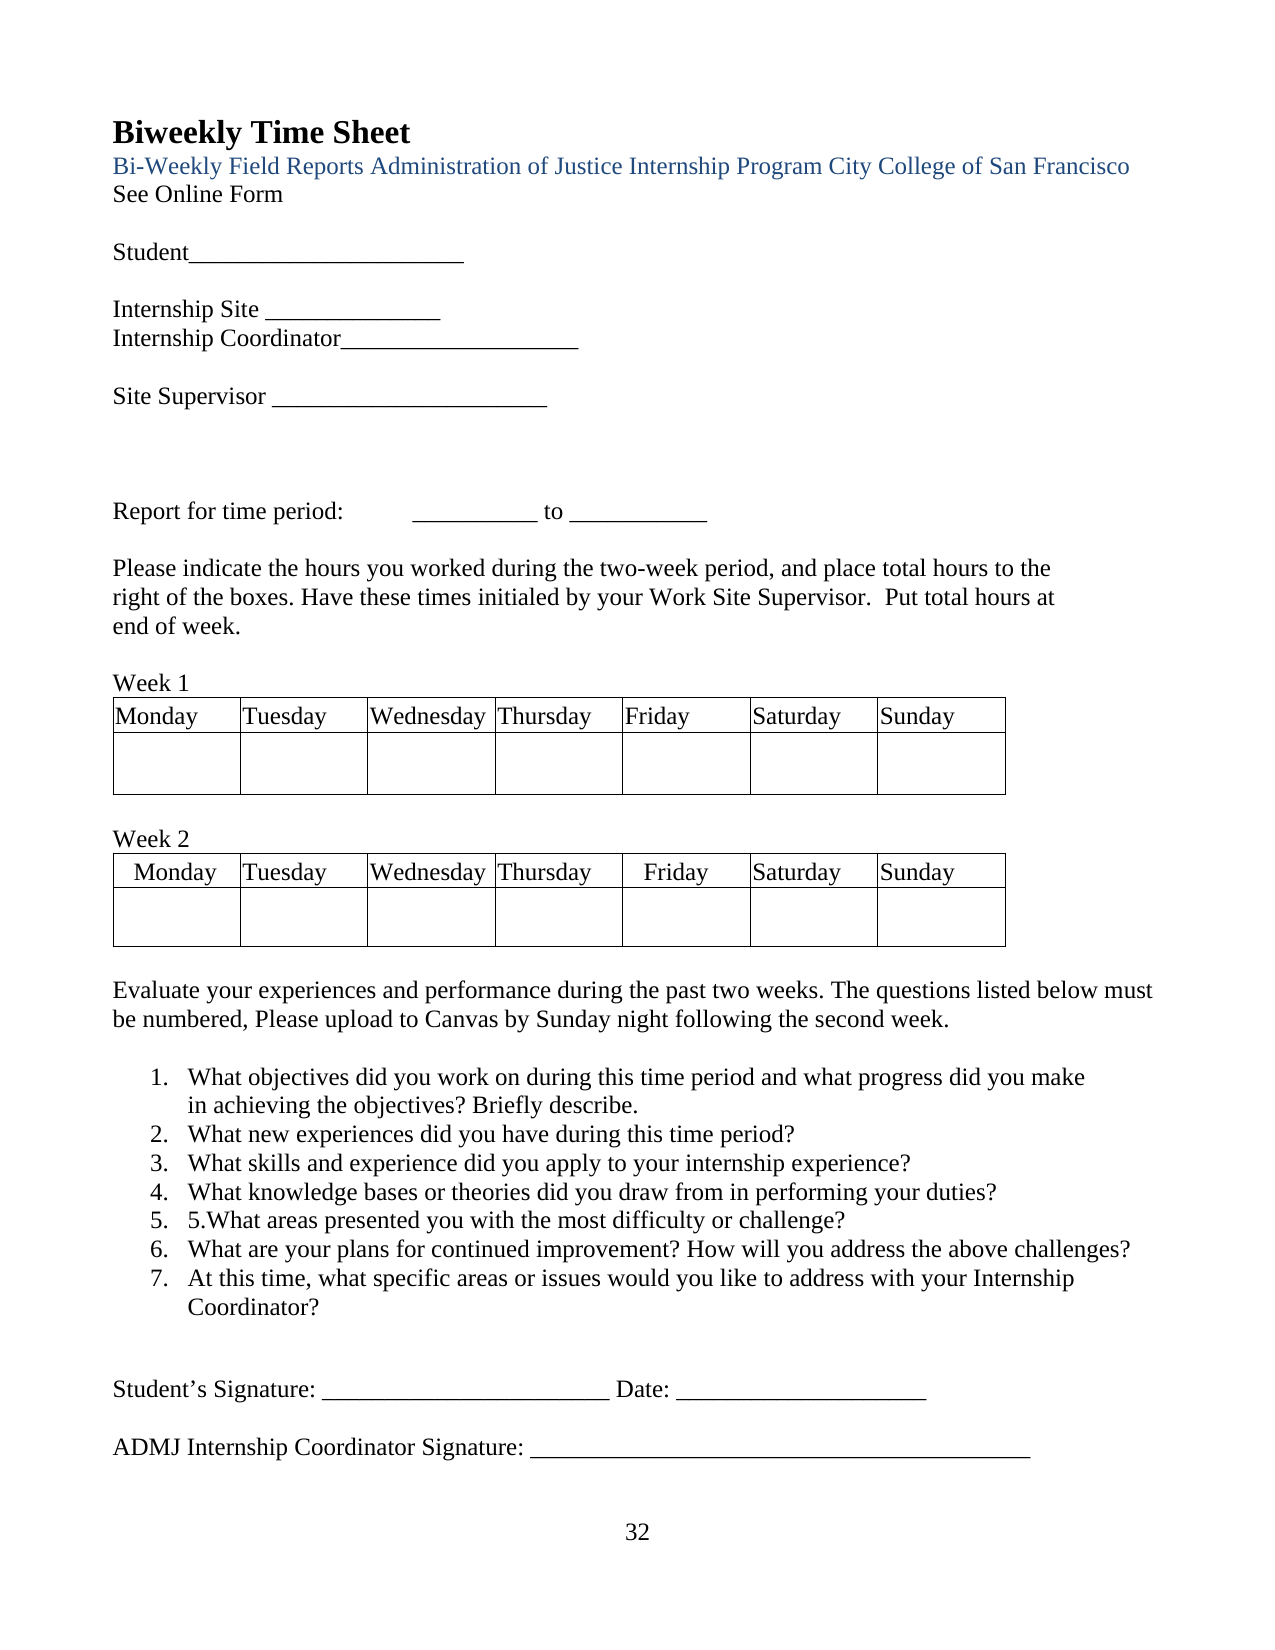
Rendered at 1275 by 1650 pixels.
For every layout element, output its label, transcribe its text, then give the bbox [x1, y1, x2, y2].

list What skills and experience did you apply to your internship experience? [150, 1148, 1059, 1177]
text Student’s Signature: _______________________ Date: ____________________ [112, 1374, 1164, 1403]
table_header Thursday [496, 854, 622, 887]
table_cell [496, 733, 622, 794]
table_header Tuesday [241, 698, 367, 732]
table_cell [878, 733, 1005, 794]
table_cell [878, 888, 1005, 946]
table_header Saturday [751, 854, 877, 887]
table_header Sunday [878, 698, 1005, 732]
table_header Friday [623, 698, 750, 732]
list What objectives did you work on during this time period and what progress did you make in achieving the objectives? Briefly describe. [150, 1062, 1096, 1119]
list What knowledge bases or theories did you draw from in performing your duties? [150, 1177, 1059, 1205]
table_cell [751, 888, 877, 946]
list What are your plans for continued improvement? How will you address the above challenges? [150, 1234, 1164, 1263]
list What new experiences did you have during this time period? [150, 1119, 1164, 1148]
table_header Wednesday [368, 698, 495, 732]
table_header Wednesday [368, 854, 495, 887]
text ADMJ Internship Coordinator Signature: ________________________________________ [112, 1432, 1164, 1460]
table_header Thursday [496, 698, 622, 732]
text See Online Form [112, 179, 1162, 208]
table_header Monday [114, 698, 240, 732]
table_header Tuesday [241, 854, 367, 887]
table_cell [368, 733, 495, 794]
text Internship Coordinator___________________ [112, 323, 1164, 352]
text Week 1 [112, 668, 1164, 697]
table_header Monday [114, 854, 240, 887]
table_cell [496, 888, 622, 946]
table_cell [751, 733, 877, 794]
table_header Friday [623, 854, 750, 887]
text Evaluate your experiences and performance during the past two weeks. The questions listed below must be numbered, Please upload to Canvas by Sunday night following the second week. [112, 975, 1162, 1033]
text Internship Site ______________ [112, 294, 1164, 323]
subtitle Biweekly Time Sheet [112, 112, 1162, 151]
text Student______________________ [112, 237, 1164, 266]
table_cell [623, 888, 750, 946]
text Site Supervisor ______________________ [112, 381, 1164, 409]
text Week 2 [112, 824, 1164, 853]
table_cell [623, 733, 750, 794]
list 5.What areas presented you with the most difficulty or challenge? [150, 1205, 1164, 1234]
text Please indicate the hours you worked during the two-week period, and place total hours to the right of the boxes. Have these times initialed by your Work Site Supervisor. Put total hours at end of week. [112, 553, 1094, 639]
table_header Sunday [878, 854, 1005, 887]
table_cell [114, 733, 240, 794]
text Report for time period: __________ to ___________ [112, 496, 1164, 524]
table_header Saturday [751, 698, 877, 732]
table_cell [241, 888, 367, 946]
table_cell [368, 888, 495, 946]
text Bi-Weekly Field Reports Administration of Justice Internship Program City College of San Francisco [112, 151, 1162, 179]
table_cell [241, 733, 367, 794]
table_cell [114, 888, 240, 946]
list At this time, what specific areas or issues would you like to address with your Internship Coordinator? [150, 1263, 1164, 1320]
